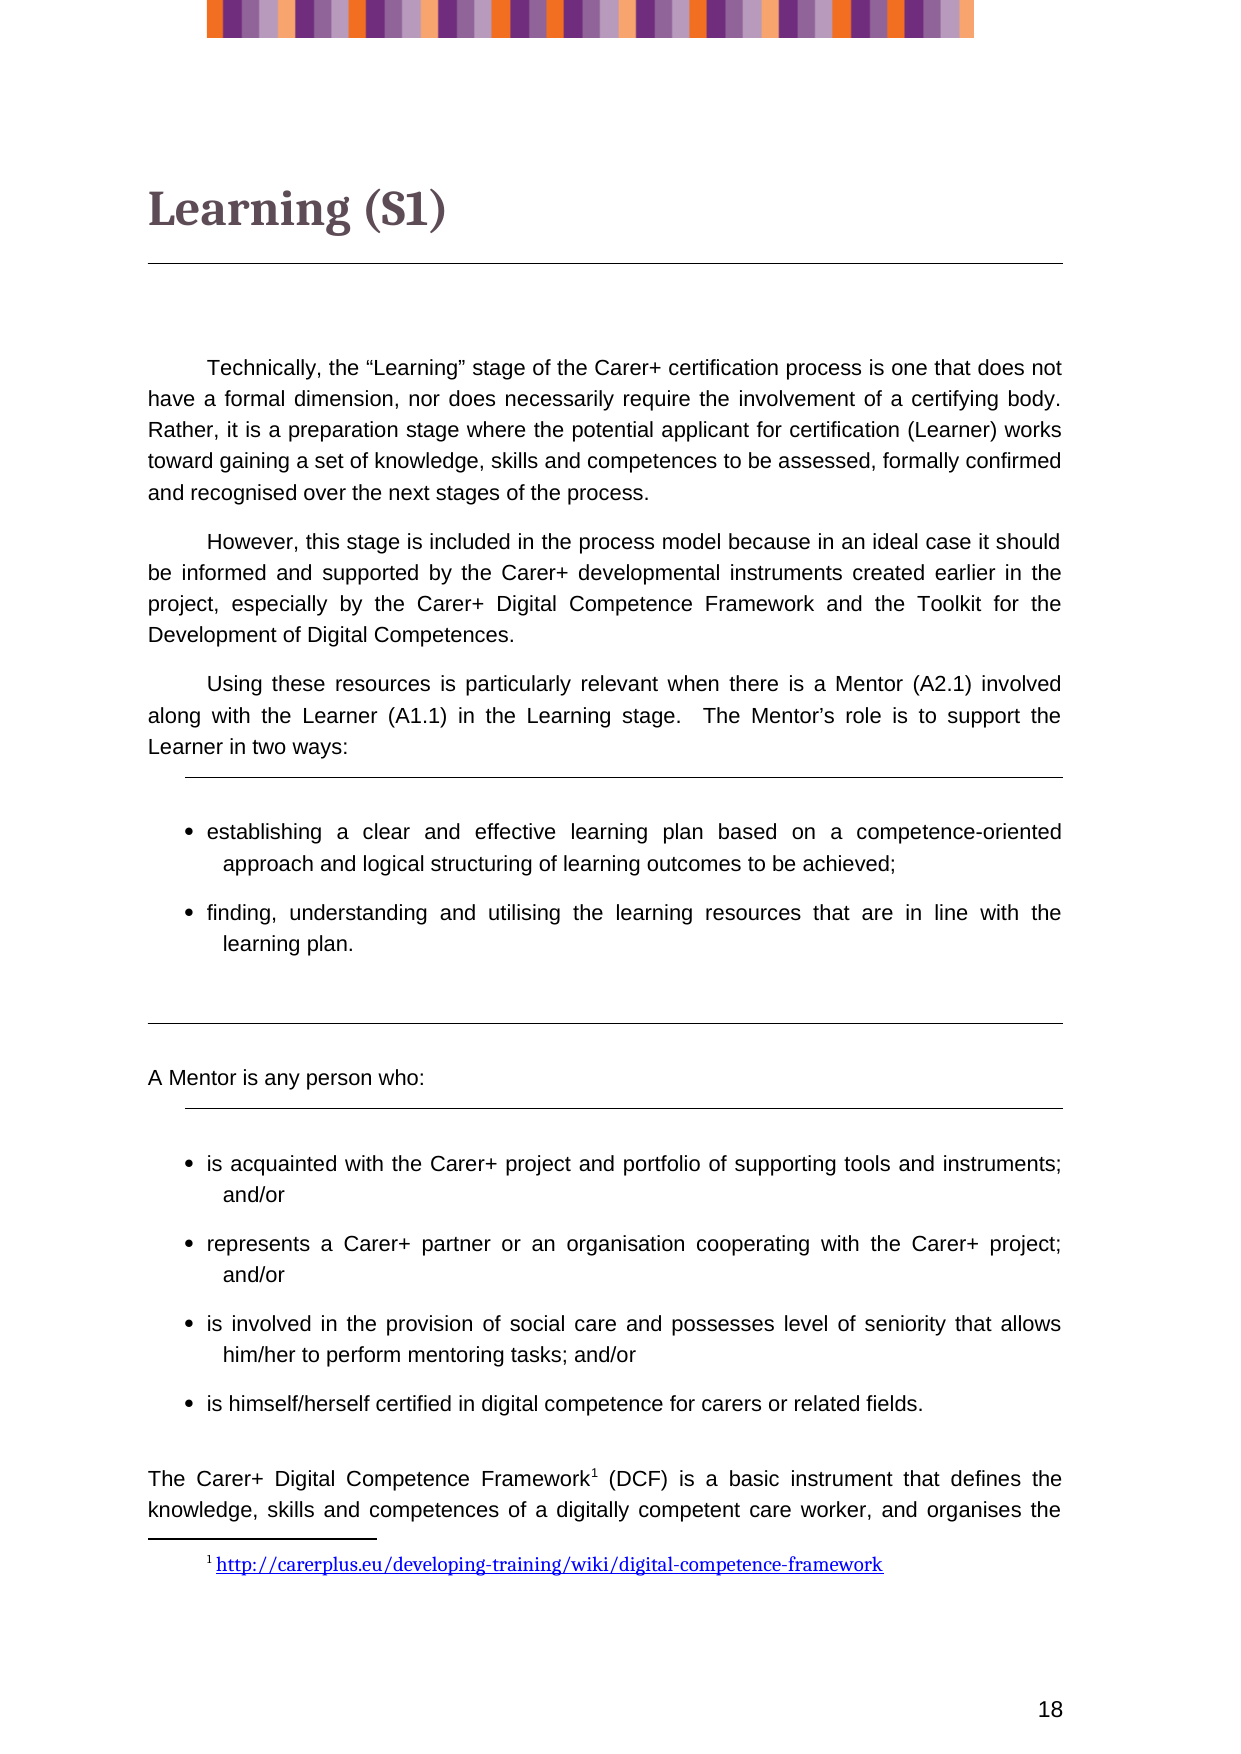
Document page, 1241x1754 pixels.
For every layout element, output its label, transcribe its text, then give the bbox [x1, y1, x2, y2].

subtitle Learning (S1) [148, 181, 1063, 238]
subtitle is involved in the provision of social care and possesses level of seniority that allows him/her to perform mentoring tasks; and/or [185, 1268, 1063, 1348]
subtitle A Mentor is any person who: [148, 1024, 1063, 1090]
subtitle is himself/herself certified in digital competence for carers or related fields. [185, 1348, 1063, 1416]
subtitle is acquainted with the Carer+ project and portfolio of supporting tools and instruments; and/or [185, 1109, 1063, 1188]
subtitle Using these resources is particularly relevant when there is a Mentor (A2.1) involved along with the Learner (A1.1) in the Learning stage. The Mentor’s role is to support the Learner in two ways: [148, 629, 1063, 759]
subtitle establishing a clear and effective learning plan based on a competence-oriented approach and logical structuring of learning outcomes to be achieved; [185, 778, 1063, 857]
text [148, 1460, 1063, 1522]
subtitle However, this stage is included in the process model because in an ideal case it should be informed and supported by the Carer+ developmental instruments created earlier in the project, especially by the Carer+ Digital Competence Framework and the Toolkit for the Development of Digital Competences. [148, 486, 1063, 629]
subtitle represents a Carer+ partner or an organisation cooperating with the Carer+ project; and/or [185, 1188, 1063, 1268]
subtitle Technically, the “Learning” stage of the Carer+ certification process is one that does not have a formal dimension, nor does necessarily require the involvement of a certifying body. Rather, it is a preparation stage where the potential applicant for certification (Learner) works toward gaining a set of knowledge, skills and competences to be assessed, formally confirmed and recognised over the next stages of the process. [148, 312, 1063, 486]
subtitle finding, understanding and utilising the learning resources that are in line with the learning plan. [185, 857, 1063, 956]
